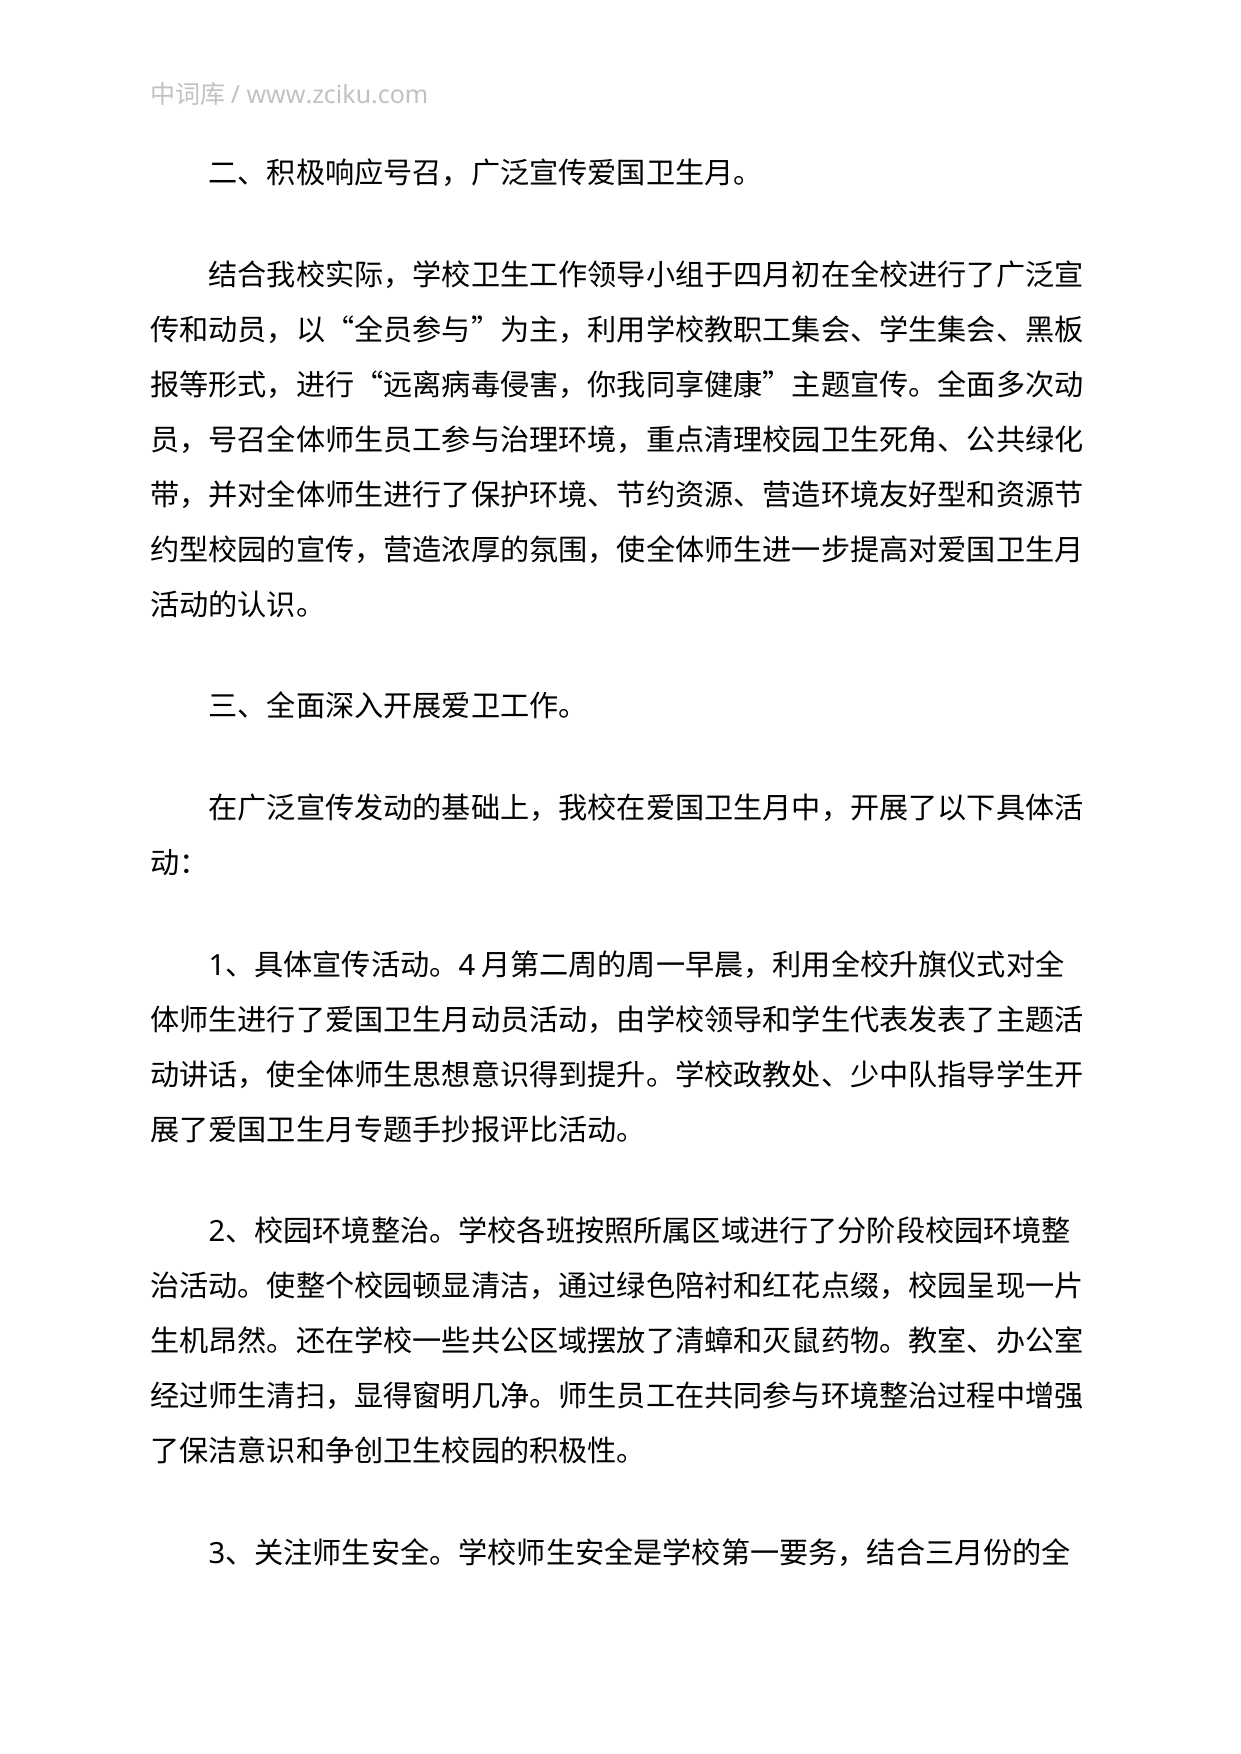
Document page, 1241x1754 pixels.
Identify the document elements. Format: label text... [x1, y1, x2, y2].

text 结合我校实际，学校卫生工作领导小组于四月初在全校进行了广泛宣传和动员，以“全员参与”为主，利用学校教职工集会、学生集会、黑板报等形式，进行“远离病毒侵害，你我同享健康”主题宣传。全面多次动员，号召全体师生员工参与治理环境，重点清理校园卫生死角、公共绿化带，并对全体师生进行了保护环境、节约资源、营造环境友好型和资源节约型校园的宣传，营造浓厚的氛围，使全体师生进一步提高对爱国卫生月活动的认识。 [150, 252, 1090, 623]
text 在广泛宣传发动的基础上，我校在爱国卫生月中，开展了以下具体活动： [150, 785, 1090, 882]
text 三、全面深入开展爱卫工作。 [150, 683, 1090, 725]
text 2、校园环境整治。学校各班按照所属区域进行了分阶段校园环境整治活动。使整个校园顿显清洁，通过绿色陪衬和红花点缀，校园呈现一片生机昂然。还在学校一些共公区域摆放了清蟑和灭鼠药物。教室、办公室经过师生清扫，显得窗明几净。师生员工在共同参与环境整治过程中增强了保洁意识和争创卫生校园的积极性。 [150, 1208, 1090, 1470]
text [150, 1529, 1090, 1572]
text 1、具体宣传活动。4月第二周的周一早晨，利用全校升旗仪式对全体师生进行了爱国卫生月动员活动，由学校领导和学生代表发表了主题活动讲话，使全体师生思想意识得到提升。学校政教处、少中队指导学生开展了爱国卫生月专题手抄报评比活动。 [150, 941, 1090, 1148]
text 二、积极响应号召，广泛宣传爱国卫生月。 [150, 150, 1090, 192]
